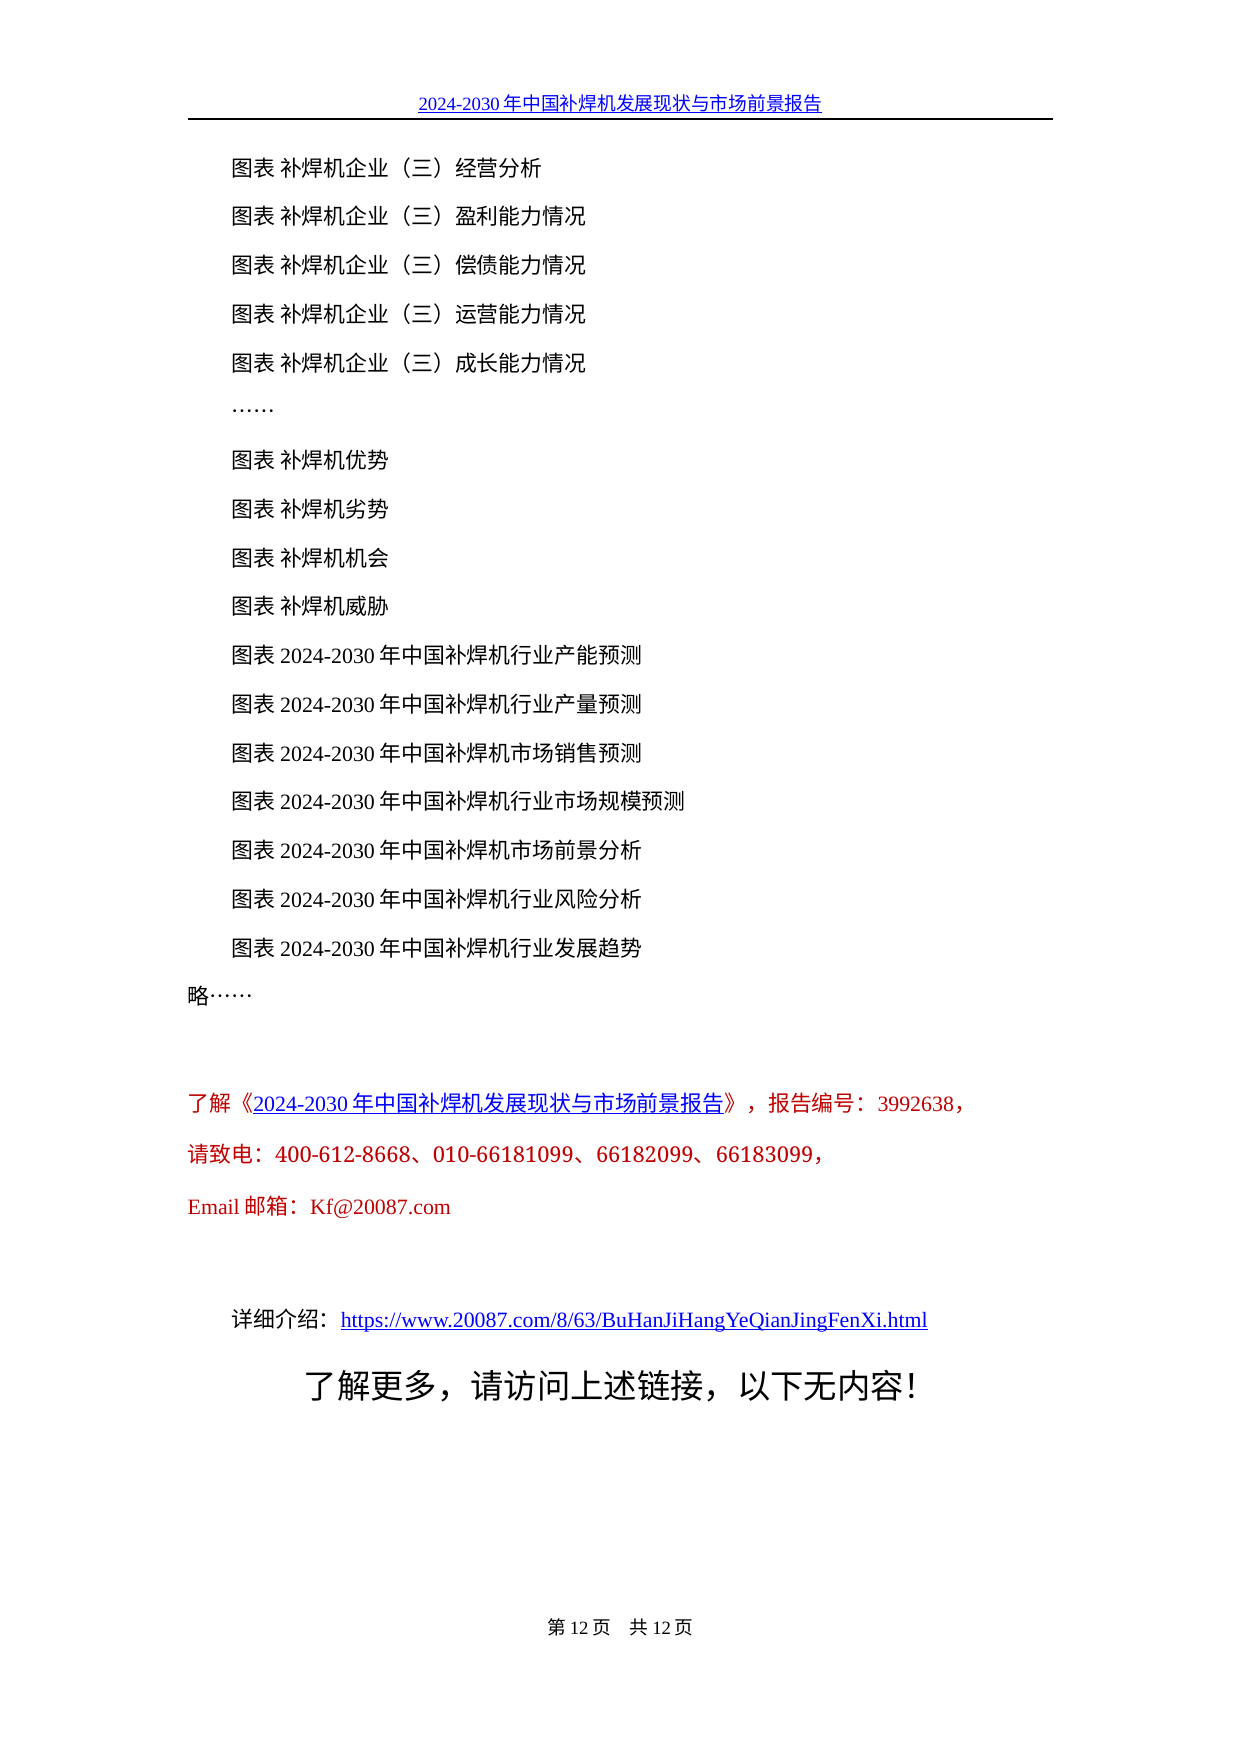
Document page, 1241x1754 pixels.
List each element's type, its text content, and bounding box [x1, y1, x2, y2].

title 了解更多，请访问上述链接，以下无内容！ [187, 1351, 1053, 1416]
text 请致电：400-612-8668、010-66181099、66182099、66183099， [187, 1137, 1053, 1169]
text 了解《2024-2030年中国补焊机发展现状与市场前景报告》，报告编号：3992638， [187, 1085, 1053, 1118]
text Email邮箱：Kf@20087.com [187, 1188, 1053, 1221]
text 详细介绍：https://www.20087.com/8/63/BuHanJiHangYeQianJingFenXi.html [187, 1301, 1053, 1334]
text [187, 150, 1053, 1011]
